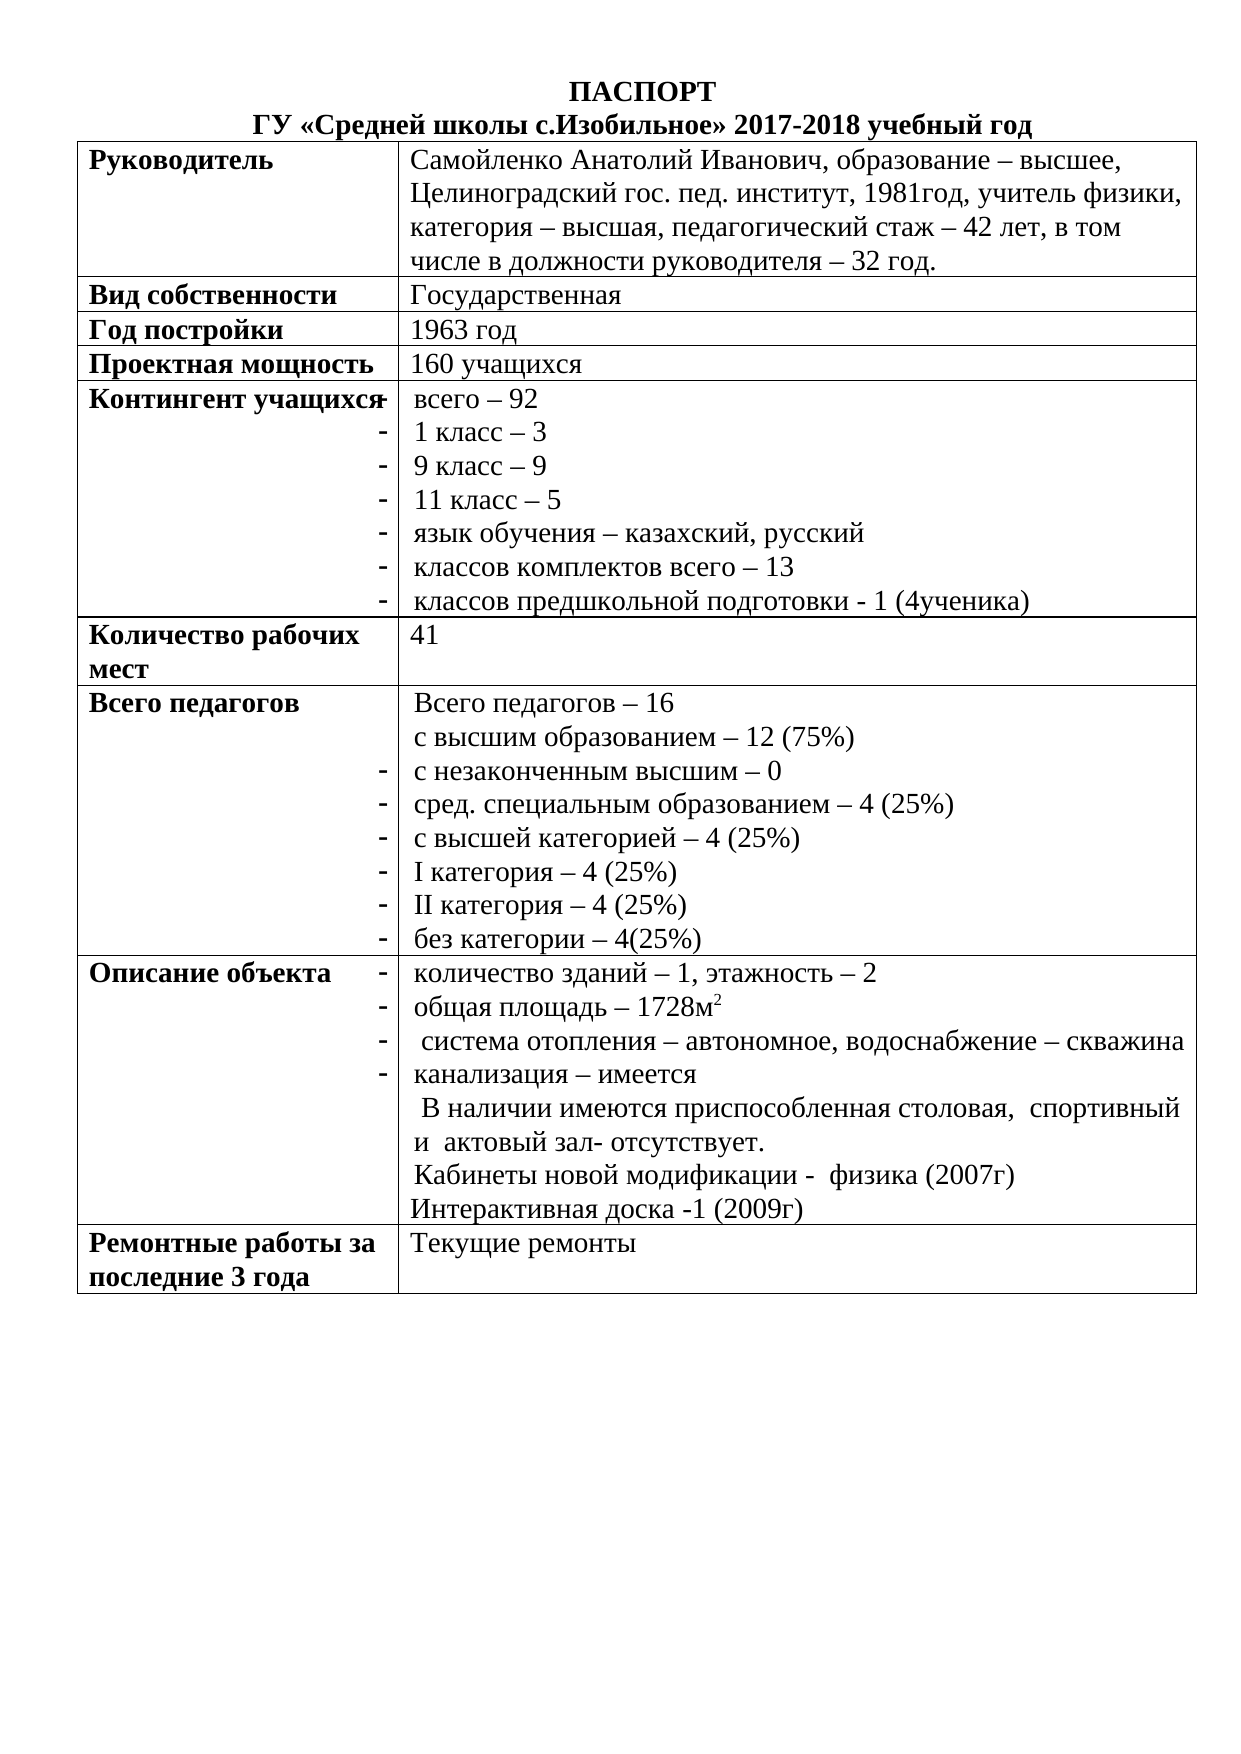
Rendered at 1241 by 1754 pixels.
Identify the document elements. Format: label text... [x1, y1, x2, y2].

table_cell Всего педагогов [78, 686, 398, 954]
table_cell 1963 год [399, 312, 1196, 345]
table_cell Вид собственности [78, 277, 398, 311]
table_cell 160 учащихся [399, 346, 1196, 380]
table_cell Количество рабочих мест [78, 618, 398, 684]
table_cell Год постройки [78, 312, 398, 345]
text ПАСПОРТ [89, 74, 1196, 107]
table_cell 41 [399, 618, 1196, 684]
table_header Руководитель [78, 142, 398, 276]
table_cell Всего педагогов – 16 с высшим образованием – 12 (75%) с незаконченным высшим – 0 сред. специальным образованием – 4 (25%) с высшей категорией – 4 (25%) I категория – 4 (25%) II категория – 4 (25%) без категории – 4(25%) [399, 686, 1196, 954]
table_cell количество зданий – 1, этажность – 2 общая площадь – 1728м2 система отопления – автономное, водоснабжение – скважина канализация – имеется В наличии имеются приспособленная столовая, спортивный и актовый зал- отсутствует. Кабинеты новой модификации - физика (2007г) Интерактивная доска -1 (2009г) [399, 956, 1196, 1224]
table_cell Государственная [399, 277, 1196, 311]
table_header Самойленко Анатолий Иванович, образование – высшее, Целиноградский гос. пед. институт, 1981год, учитель физики, категория – высшая, педагогический стаж – 42 лет, в том числе в должности руководителя – 32 год. [399, 142, 1196, 276]
text ГУ «Средней школы с.Изобильное» 2017-2018 учебный год [89, 107, 1196, 141]
table_cell Контингент учащихся [78, 381, 398, 616]
table_cell Текущие ремонты [399, 1225, 1196, 1292]
table_cell Ремонтные работы за последние 3 года [78, 1225, 398, 1292]
table_cell Описание объекта [78, 956, 398, 1224]
table_cell Проектная мощность [78, 346, 398, 380]
table_cell всего – 92 1 класс – 3 9 класс – 9 11 класс – 5 язык обучения – казахский, русский классов комплектов всего – 13 классов предшкольной подготовки - 1 (4ученика) [399, 381, 1196, 616]
